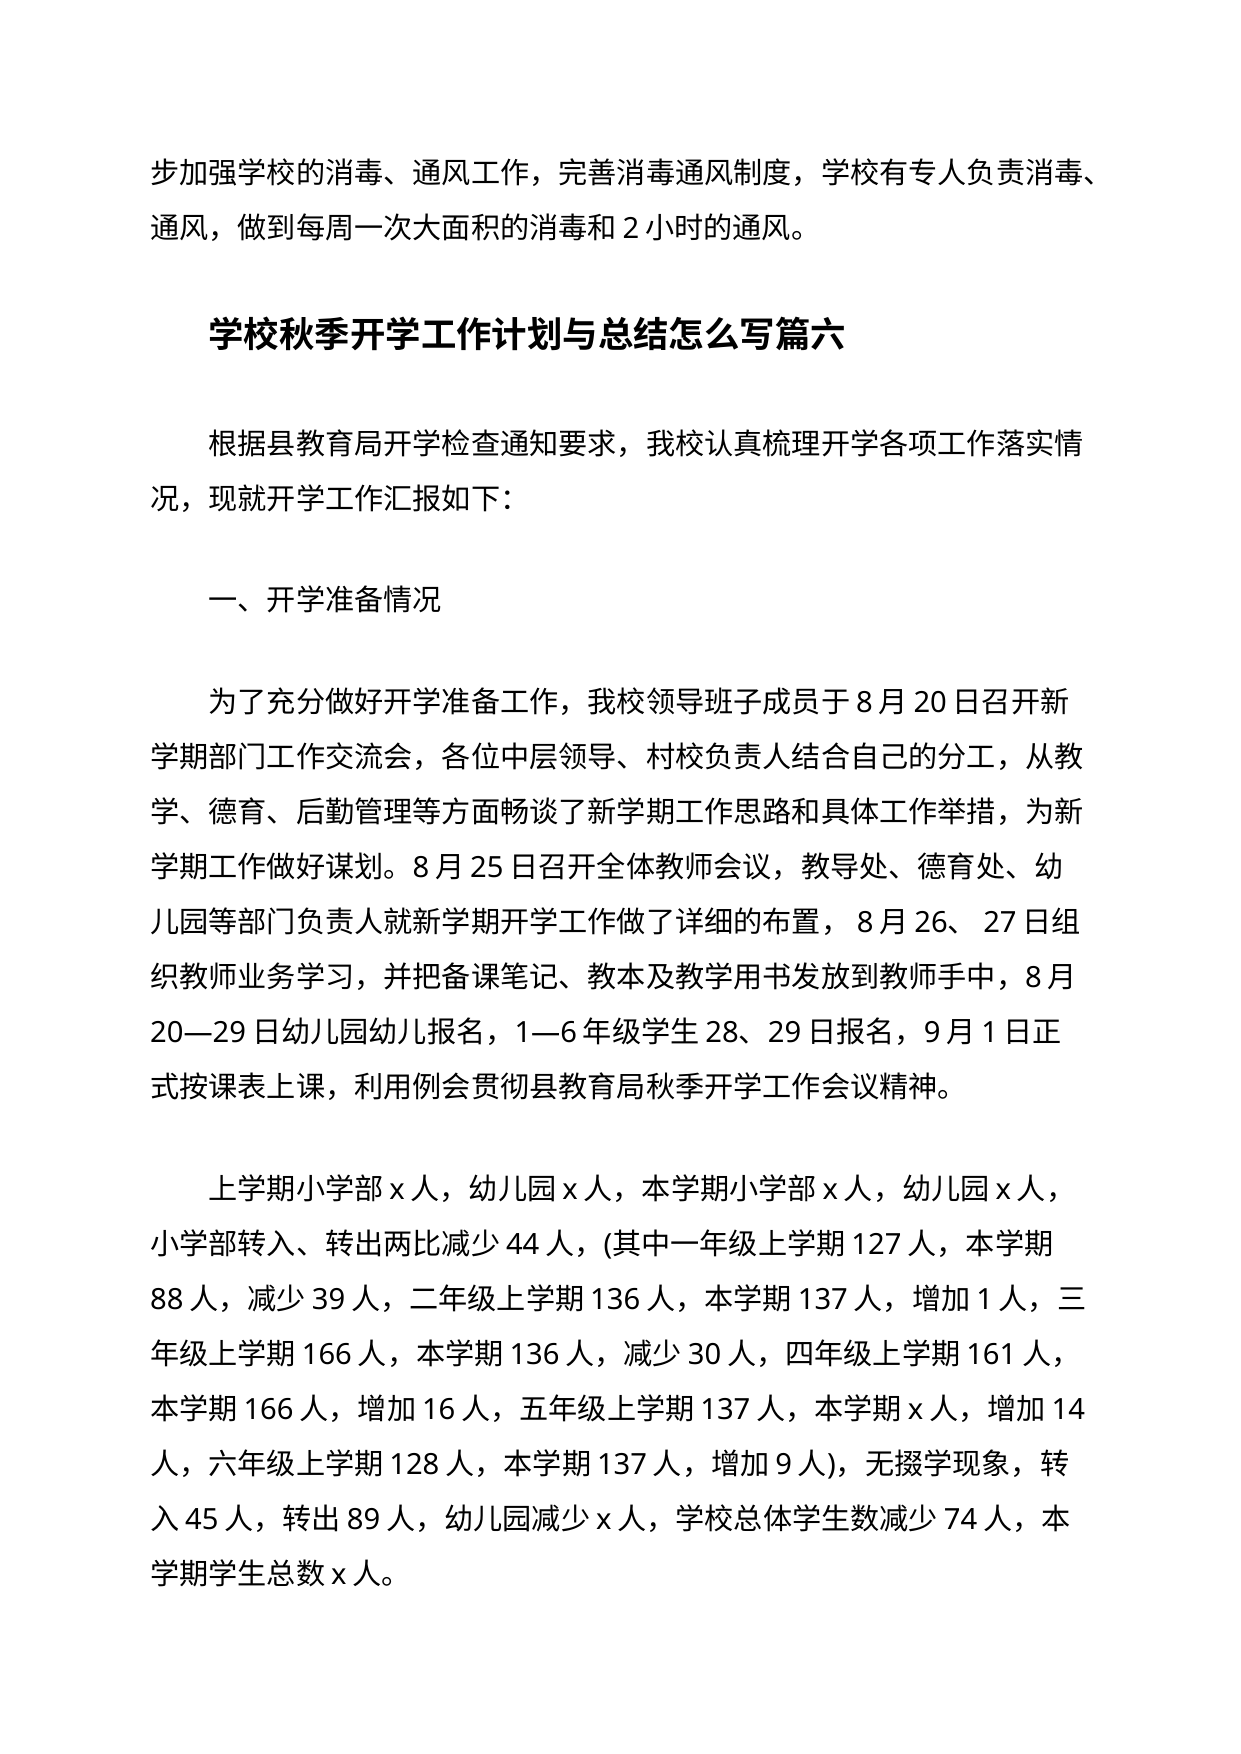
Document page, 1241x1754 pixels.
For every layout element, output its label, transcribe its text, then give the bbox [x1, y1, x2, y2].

text 一、开学准备情况 [150, 577, 1090, 619]
text 上学期小学部x人，幼儿园x人，本学期小学部x人，幼儿园x人，小学部转入、转出两比减少44人，(其中一年级上学期127人，本学期88人，减少39人，二年级上学期136人，本学期137人，增加1人，三年级上学期166人，本学期136人，减少30人，四年级上学期161人，本学期166人，增加16人，五年级上学期137人，本学期x人，增加14人，六年级上学期128人，本学期137人，增加9人)，无掇学现象，转入45人，转出89人，幼儿园减少x人，学校总体学生数减少74人，本学期学生总数x人。 [150, 1165, 1090, 1593]
text 为了充分做好开学准备工作，我校领导班子成员于8月20日召开新学期部门工作交流会，各位中层领导、村校负责人结合自己的分工，从教学、德育、后勤管理等方面畅谈了新学期工作思路和具体工作举措，为新学期工作做好谋划。8月25日召开全体教师会议，教导处、德育处、幼儿园等部门负责人就新学期开学工作做了详细的布置， 8月26、 27日组织教师业务学习，并把备课笔记、教本及教学用书发放到教师手中，8月20—29日幼儿园幼儿报名，1—6年级学生28、29日报名，9月1日正式按课表上课，利用例会贯彻县教育局秋季开学工作会议精神。 [150, 679, 1090, 1106]
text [150, 150, 1090, 247]
text 学校秋季开学工作计划与总结怎么写篇六 [150, 307, 1090, 358]
text 根据县教育局开学检查通知要求，我校认真梳理开学各项工作落实情况，现就开学工作汇报如下： [150, 420, 1090, 517]
